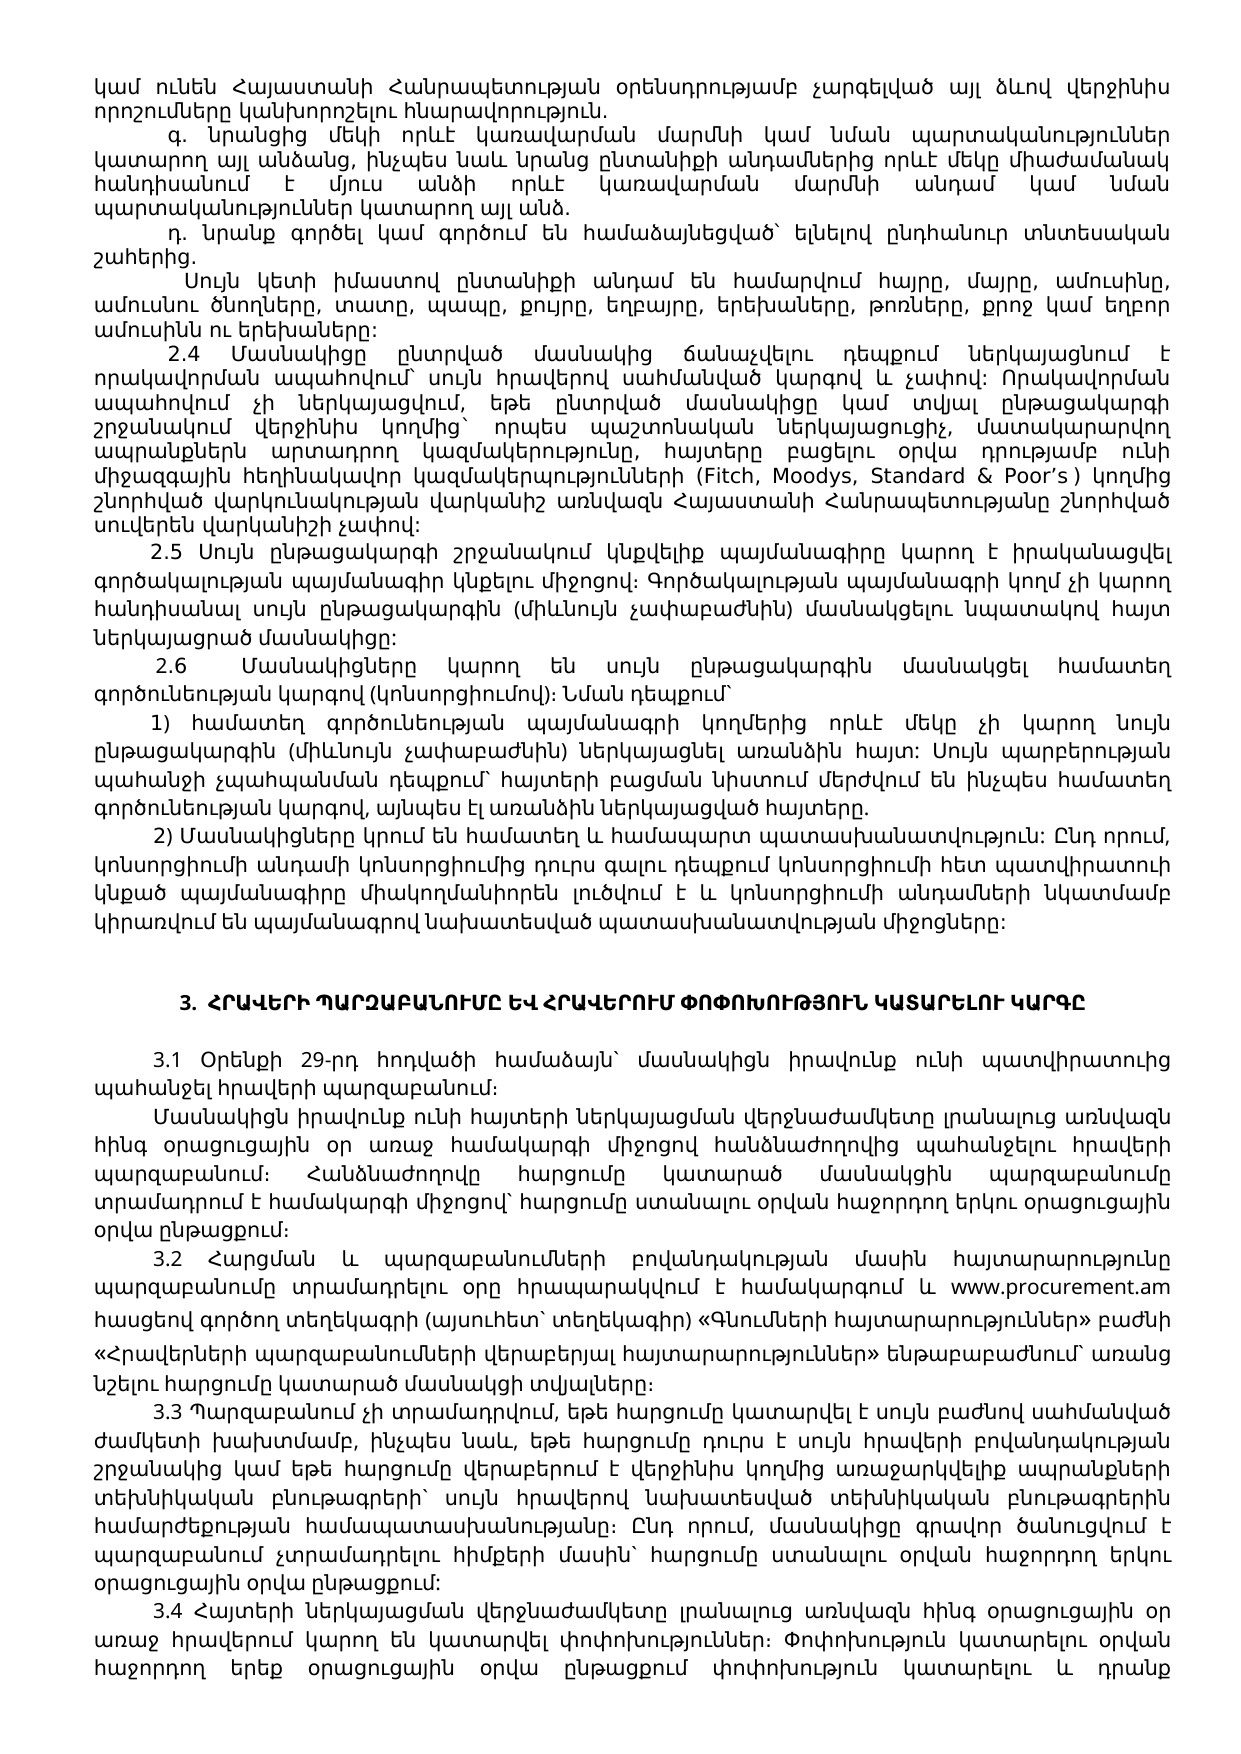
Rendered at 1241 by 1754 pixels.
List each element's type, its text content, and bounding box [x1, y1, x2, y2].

text 3. ՀՐԱՎԵՐԻ ՊԱՐԶԱԲԱՆՈՒՄԸ ԵՎ ՀՐԱՎԵՐՈՒՄ ՓՈՓՈԽՈՒԹՅՈՒՆ ԿԱՏԱՐԵԼՈՒ ԿԱՐԳԸ [94, 988, 1171, 1017]
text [94, 75, 1171, 123]
text Մասնակիցն իրավունք ունի հայտերի ներկայացման վերջնաժամկետը լրանալուց առնվազն հինգ օրացուցային օր առաջ համակարգի միջոցով հանձնաժողովից պահանջելու հրավերի պարզաբանում։ Հանձնաժողովը հարցումը կատարած մասնակցին պարզաբանումը տրամադրում է համակարգի միջոցով` հարցումը ստանալու օրվան հաջորդող երկու օրացուցային օրվա ընթացքում։ [94, 1102, 1171, 1244]
text 2) Մասնակիցները կրում են համատեղ և համապարտ պատասխանատվություն: Ընդ որում, կոնսորցիումի անդամի կոնսորցիումից դուրս գալու դեպքում կոնսորցիումի հետ պատվիրատուի կնքած պայմանագիրը միակողմանիորեն լուծվում է և կոնսորցիումի անդամների նկատմամբ կիրառվում են պայմանագրով նախատեսված պատասխանատվության միջոցները: [94, 822, 1171, 935]
text գ. նրանցից մեկի որևէ կառավարման մարմնի կամ նման պարտականություններ կատարող այլ անձանց, ինչպես նաև նրանց ընտանիքի անդամներից որևէ մեկը միաժամանակ հանդիսանում է մյուս անձի որևէ կառավարման մարմնի անդամ կամ նման պարտականություններ կատարող այլ անձ. [94, 123, 1171, 221]
text 2.6 Մասնակիցները կարող են սույն ընթացակարգին մասնակցել համատեղ գործունեության կարգով (կոնսորցիումով)։ Նման դեպքում` [94, 651, 1171, 708]
text 2.4 Մասնակիցը ընտրված մասնակից ճանաչվելու դեպքում ներկայացնում է որակավորման ապահովում՝ սույն հրավերով սահմանված կարգով և չափով: Որակավորման ապահովում չի ներկայացվում, եթե ընտրված մասնակիցը կամ տվյալ ընթացակարգի շրջանակում վերջինիս կողմից` որպես պաշտոնական ներկայացուցիչ, մատակարարվող ապրանքներն արտադրող կազմակերությունը, հայտերը բացելու օրվա դրությամբ ունի միջազգային հեղինակավոր կազմակերպությունների (Fitch, Moodys, Standard & Poor’s ) կողմից շնորհված վարկունակության վարկանիշ առնվազն Հայաստանի Հանրապետությանը շնորհված սուվերեն վարկանիշի չափով: [94, 342, 1171, 537]
text 1) համատեղ գործունեության պայմանագրի կողմերից որևէ մեկը չի կարող նույն ընթացակարգին (միևնույն չափաբաժնին) ներկայացնել առանձին հայտ: Սույն պարբերության պահանջի չպահպանման դեպքում` հայտերի բացման նիստում մերժվում են ինչպես համատեղ գործունեության կարգով, այնպես էլ առանձին ներկայացված հայտերը. [94, 708, 1171, 822]
text Սույն կետի իմաստով ընտանիքի անդամ են համարվում հայրը, մայրը, ամուսինը, ամուսնու ծնողները, տատը, պապը, քույրը, եղբայրը, երեխաները, թոռները, քրոջ կամ եղբոր ամուսինն ու երեխաները: [94, 269, 1171, 342]
text 3.1 Օրենքի 29-րդ հոդվածի համաձայն` մասնակիցն իրավունք ունի պատվիրատուից պահանջել հրավերի պարզաբանում։ [94, 1045, 1171, 1102]
text 3.2 Հարցման և պարզաբանումների բովանդակության մասին հայտարարությունը պարզաբանումը տրամադրելու օրը հրապարակվում է համակարգում և www.procurement.am հասցեով գործող տեղեկագրի (այսուհետ` տեղեկագիր) «Գնումների հայտարարություններ» բաժնի «Հրավերների պարզաբանումների վերաբերյալ հայտարարություններ» ենթաբաբաժնում` առանց նշելու հարցումը կատարած մասնակցի տվյալները։ [94, 1244, 1171, 1397]
text 2.5 Սույն ընթացակարգի շրջանակում կնքվելիք պայմանագիրը կարող է իրականացվել գործակալության պայմանագիր կնքելու միջոցով։ Գործակալության պայմանագրի կողմ չի կարող հանդիսանալ սույն ընթացակարգին (միևնույն չափաբաժնին) մասնակցելու նպատակով հայտ ներկայացրած մասնակիցը: [94, 537, 1171, 651]
text 3.3 Պարզաբանում չի տրամադրվում, եթե հարցումը կատարվել է սույն բաժնով սահմանված ժամկետի խախտմամբ, ինչպես նաև, եթե հարցումը դուրս է սույն հրավերի բովանդակության շրջանակից կամ եթե հարցումը վերաբերում է վերջինիս կողմից առաջարկվելիք ապրանքների տեխնիկական բնութագրերի` սույն հրավերով նախատեսված տեխնիկական բնութագրերին համարժեքության համապատասխանությանը։ Ընդ որում, մասնակիցը գրավոր ծանուցվում է պարզաբանում չտրամադրելու հիմքերի մասին` հարցումը ստանալու օրվան հաջորդող երկու օրացուցային օրվա ընթացքում: [94, 1397, 1171, 1597]
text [94, 1597, 1171, 1682]
text դ. նրանք գործել կամ գործում են համաձայնեցված՝ ելնելով ընդհանուր տնտեսական շահերից. [94, 221, 1171, 269]
